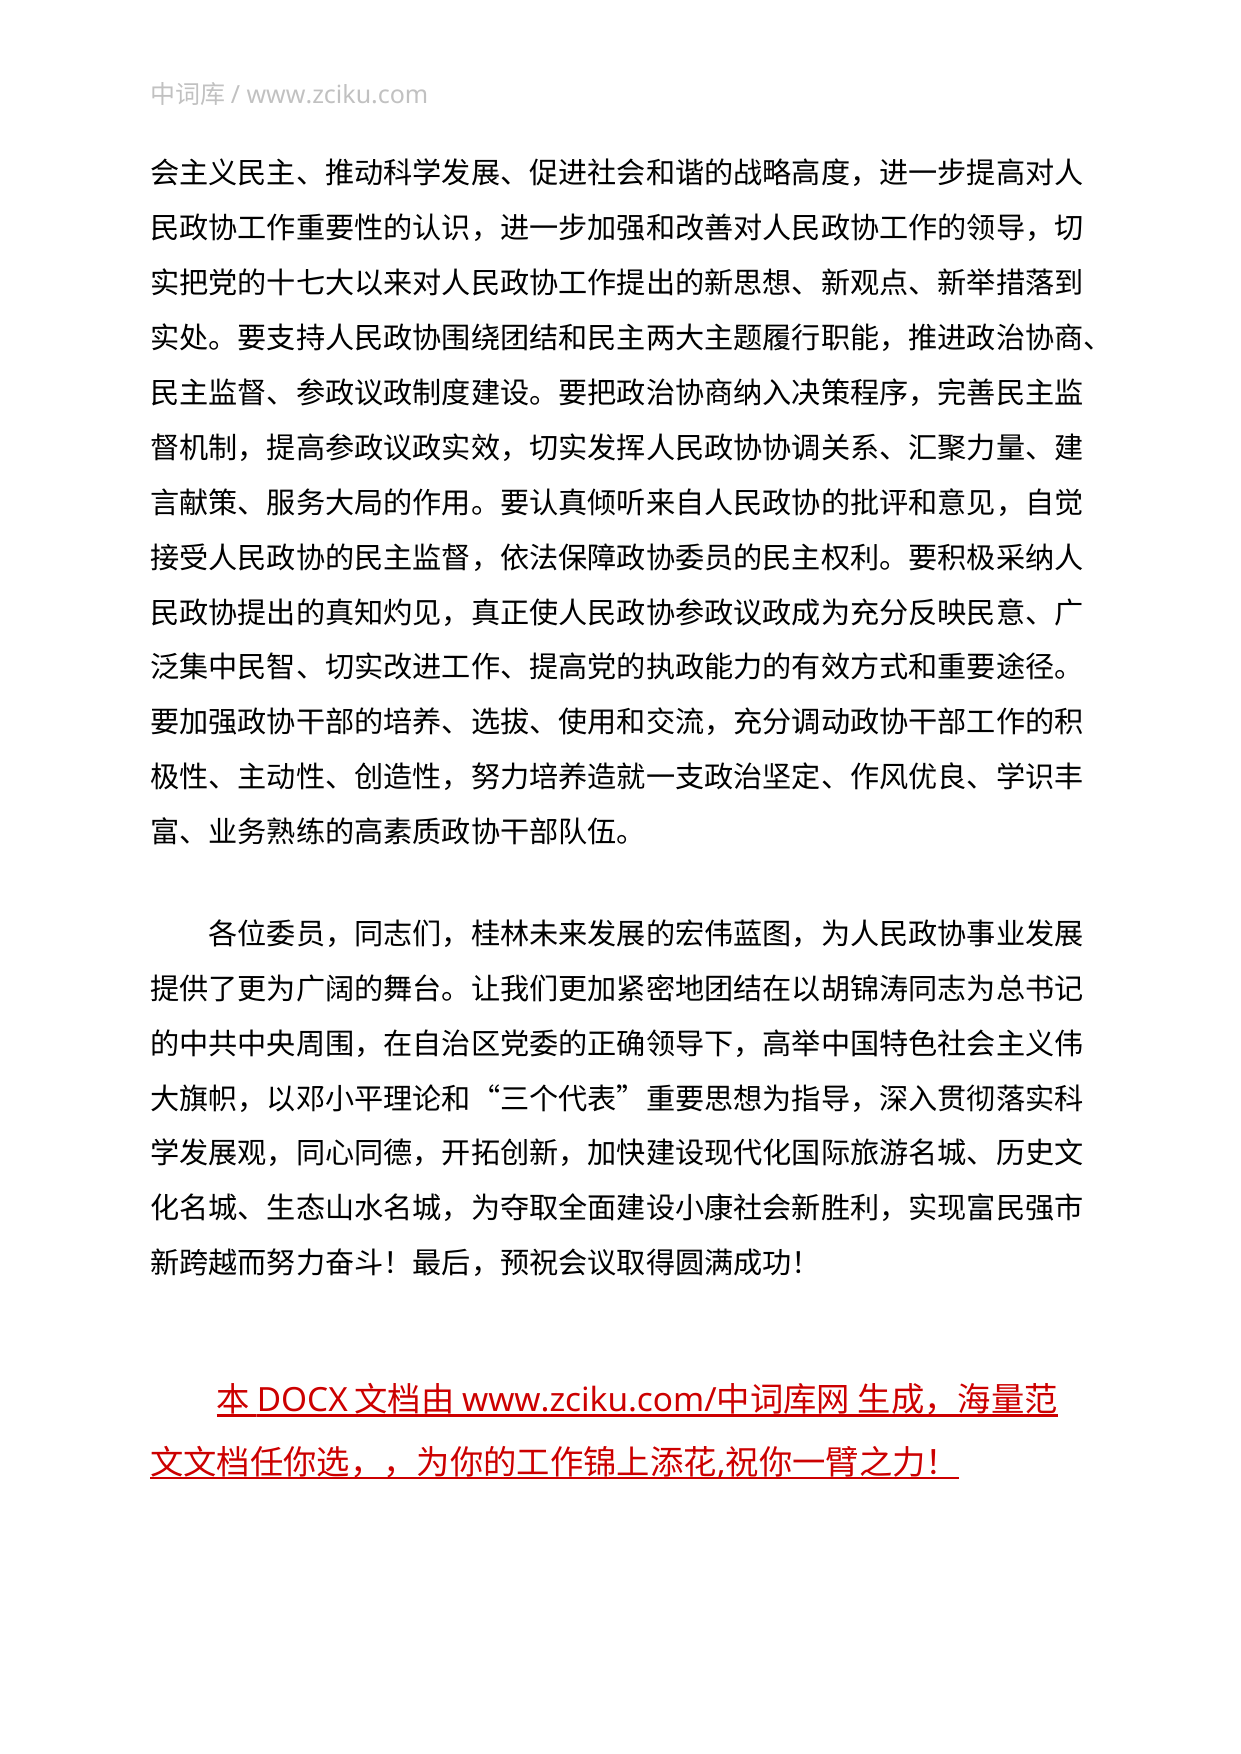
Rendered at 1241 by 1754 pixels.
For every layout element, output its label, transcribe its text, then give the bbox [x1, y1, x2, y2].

text 本DOCX文档由 www.zciku.com/中词库网 生成，海量范文文档任你选，，为你的工作锦上添花,祝你一臂之力！ [150, 1373, 1090, 1484]
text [150, 150, 1090, 851]
text 各位委员，同志们，桂林未来发展的宏伟蓝图，为人民政协事业发展提供了更为广阔的舞台。让我们更加紧密地团结在以胡锦涛同志为总书记的中共中央周围，在自治区党委的正确领导下，高举中国特色社会主义伟大旗帜，以邓小平理论和“三个代表”重要思想为指导，深入贯彻落实科学发展观，同心同德，开拓创新，加快建设现代化国际旅游名城、历史文化名城、生态山水名城，为夺取全面建设小康社会新胜利，实现富民强市新跨越而努力奋斗！最后，预祝会议取得圆满成功！ [150, 911, 1090, 1282]
